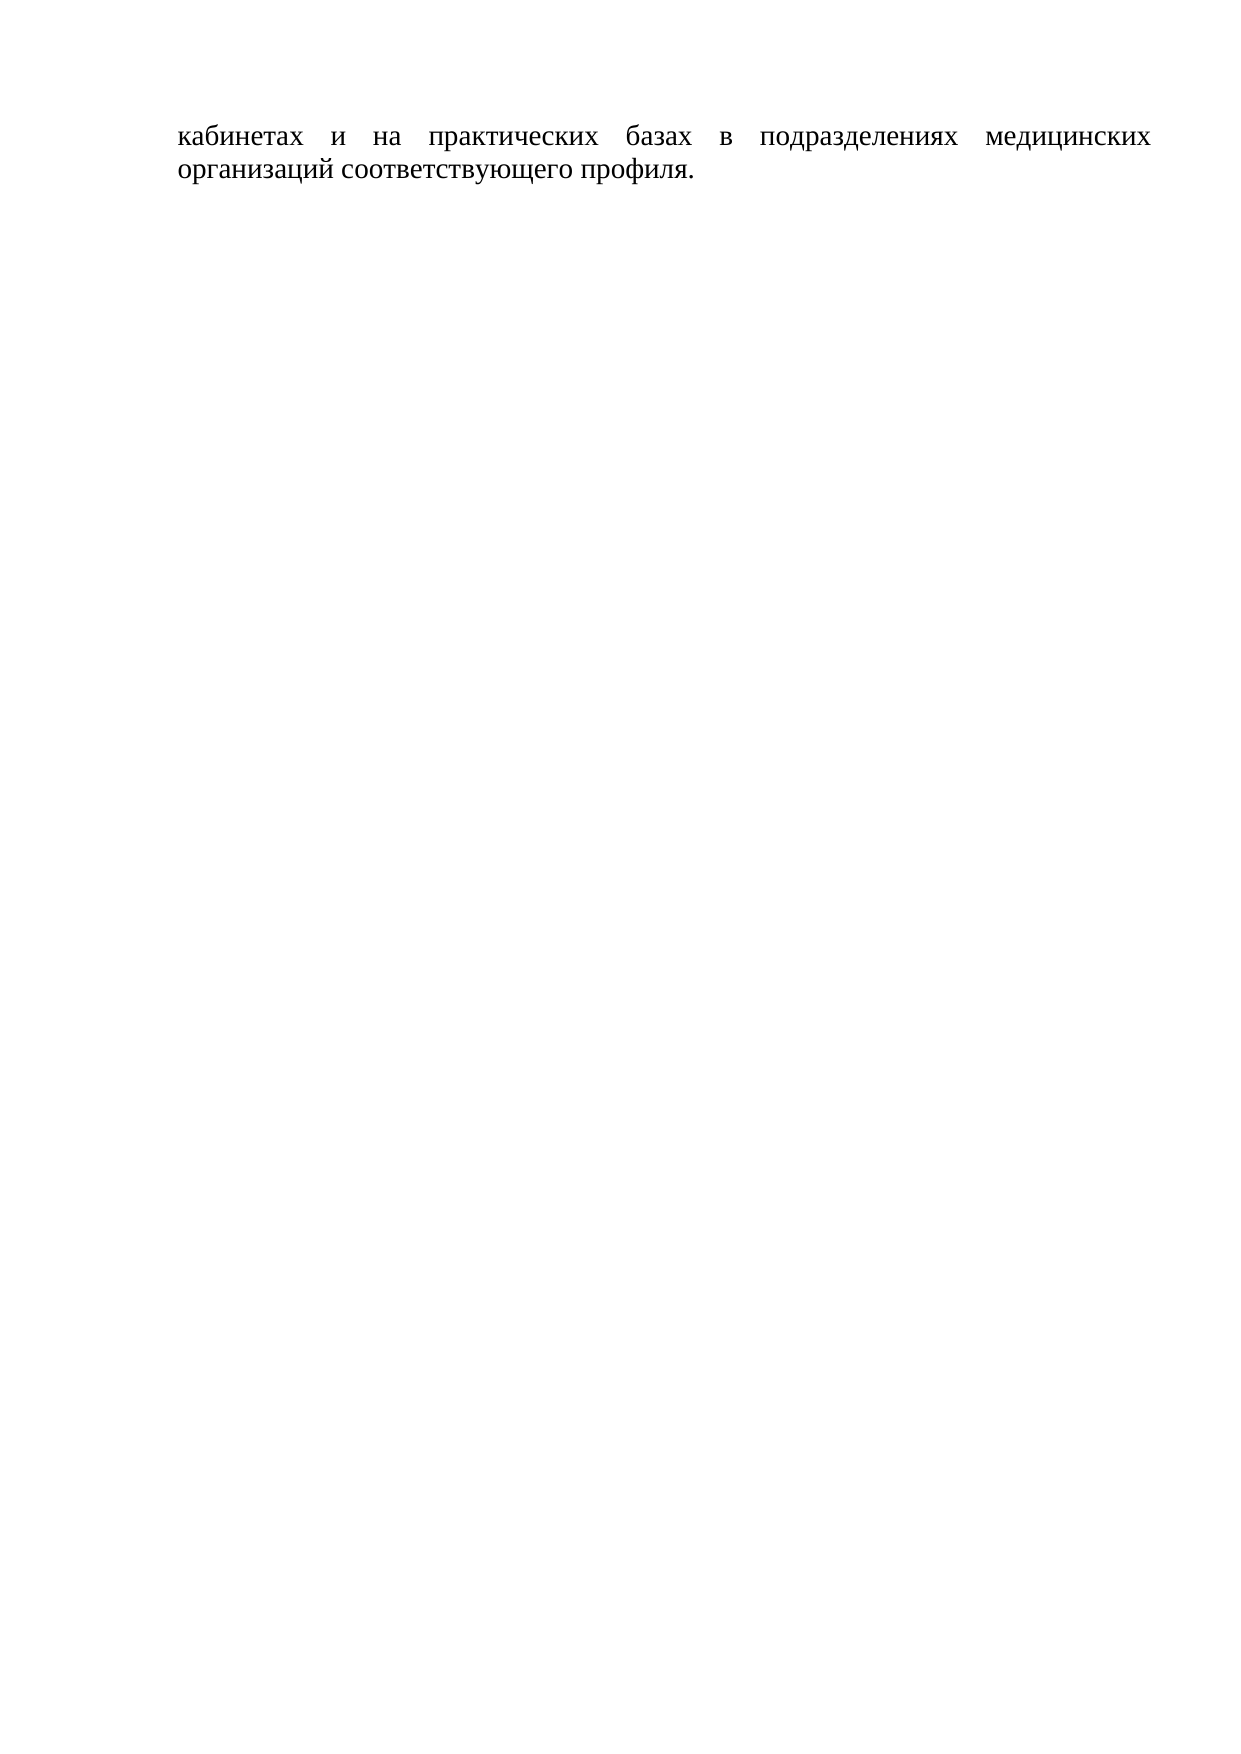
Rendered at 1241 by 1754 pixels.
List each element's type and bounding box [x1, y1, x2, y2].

text [177, 118, 1152, 185]
